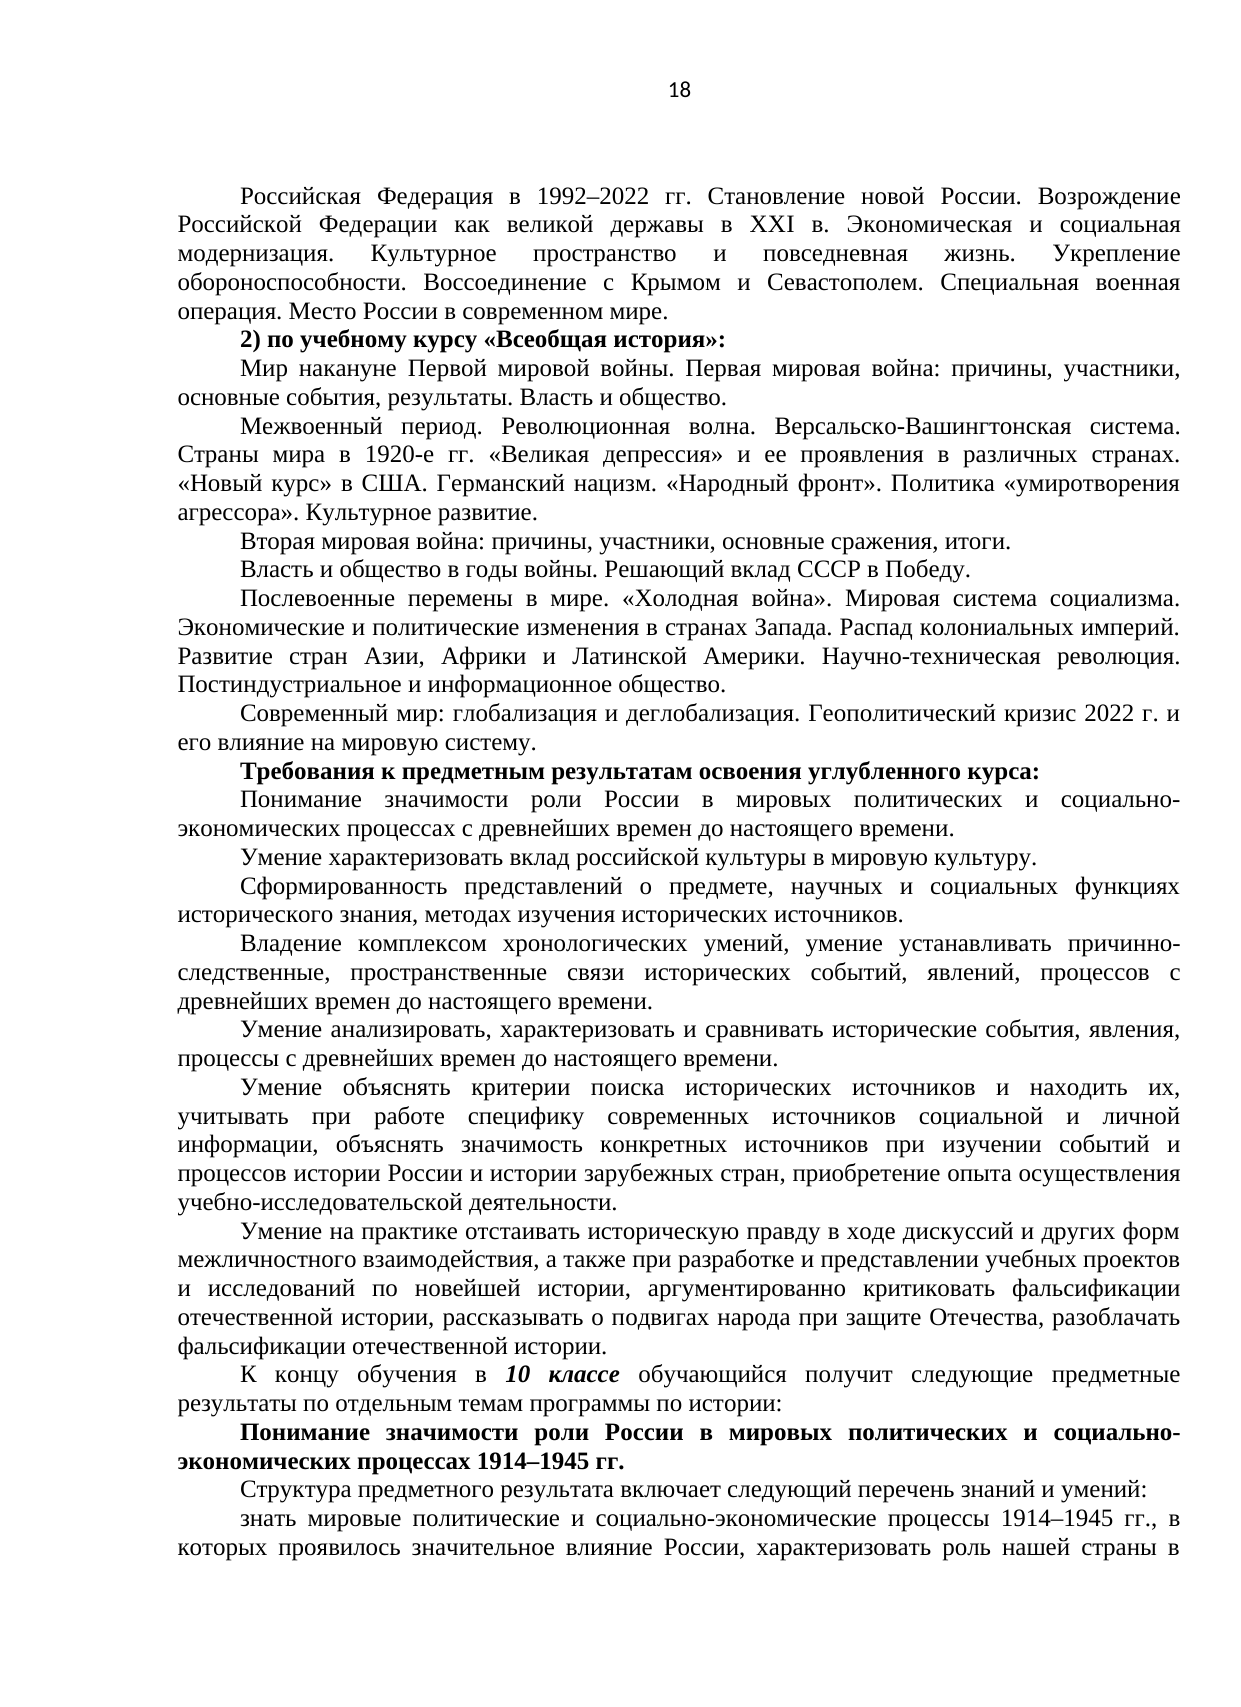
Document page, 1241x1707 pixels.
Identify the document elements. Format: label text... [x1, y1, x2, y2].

text Умение характеризовать вклад российской культуры в мировую культуру. [177, 842, 1181, 871]
text Российская Федерация в 1992–2022 гг. Становление новой России. Возрождение Российской Федерации как великой державы в ХХI в. Экономическая и социальная модернизация. Культурное пространство и повседневная жизнь. Укрепление обороноспособности. Воссоединение с Крымом и Севастополем. Специальная военная операция. Место России в современном мире. [177, 181, 1181, 324]
text Структура предметного результата включает следующий перечень знаний и умений: [177, 1474, 1181, 1503]
text Межвоенный период. Революционная волна. Версальско-Вашингтонская система. Страны мира в 1920-е гг. «Великая депрессия» и ее проявления в различных странах. «Новый курс» в США. Германский нацизм. «Народный фронт». Политика «умиротворения агрессора». Культурное развитие. [177, 411, 1181, 526]
text Современный мир: глобализация и деглобализация. Геополитический кризис 2022 г. и его влияние на мировую систему. [177, 698, 1181, 756]
text Понимание значимости роли России в мировых политических и социально-экономических процессах с древнейших времен до настоящего времени. [177, 784, 1181, 842]
text Понимание значимости роли России в мировых политических и социально-экономических процессах 1914–1945 гг. [177, 1417, 1181, 1474]
text Умение на практике отстаивать историческую правду в ходе дискуссий и других форм межличностного взаимодействия, а также при разработке и представлении учебных проектов и исследований по новейшей истории, аргументированно критиковать фальсификации отечественной истории, рассказывать о подвигах народа при защите Отечества, разоблачать фальсификации отечественной истории. [177, 1216, 1181, 1359]
text Вторая мировая война: причины, участники, основные сражения, итоги. [177, 526, 1181, 554]
text Владение комплексом хронологических умений, умение устанавливать причинно-следственные, пространственные связи исторических событий, явлений, процессов с древнейших времен до настоящего времени. [177, 928, 1181, 1014]
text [177, 1503, 1181, 1561]
text Власть и общество в годы войны. Решающий вклад СССР в Победу. [177, 554, 1181, 583]
text Умение объяснять критерии поиска исторических источников и находить их, учитывать при работе специфику современных источников социальной и личной информации, объяснять значимость конкретных источников при изучении событий и процессов истории России и истории зарубежных стран, приобретение опыта осуществления учебно-исследовательской деятельности. [177, 1072, 1181, 1216]
text Мир накануне Первой мировой войны. Первая мировая война: причины, участники, основные события, результаты. Власть и общество. [177, 353, 1181, 411]
text Требования к предметным результатам освоения углубленного курса: [177, 756, 1181, 784]
text 2) по учебному курсу «Всеобщая история»: [177, 324, 1181, 353]
text Сформированность представлений о предмете, научных и социальных функциях исторического знания, методах изучения исторических источников. [177, 871, 1181, 928]
text К концу обучения в 10 классе обучающийся получит следующие предметные результаты по отдельным темам программы по истории: [177, 1359, 1181, 1417]
text Умение анализировать, характеризовать и сравнивать исторические события, явления, процессы с древнейших времен до настоящего времени. [177, 1014, 1181, 1072]
text Послевоенные перемены в мире. «Холодная война». Мировая система социализма. Экономические и политические изменения в странах Запада. Распад колониальных империй. Развитие стран Азии, Африки и Латинской Америки. Научно-техническая революция. Постиндустриальное и информационное общество. [177, 583, 1181, 698]
